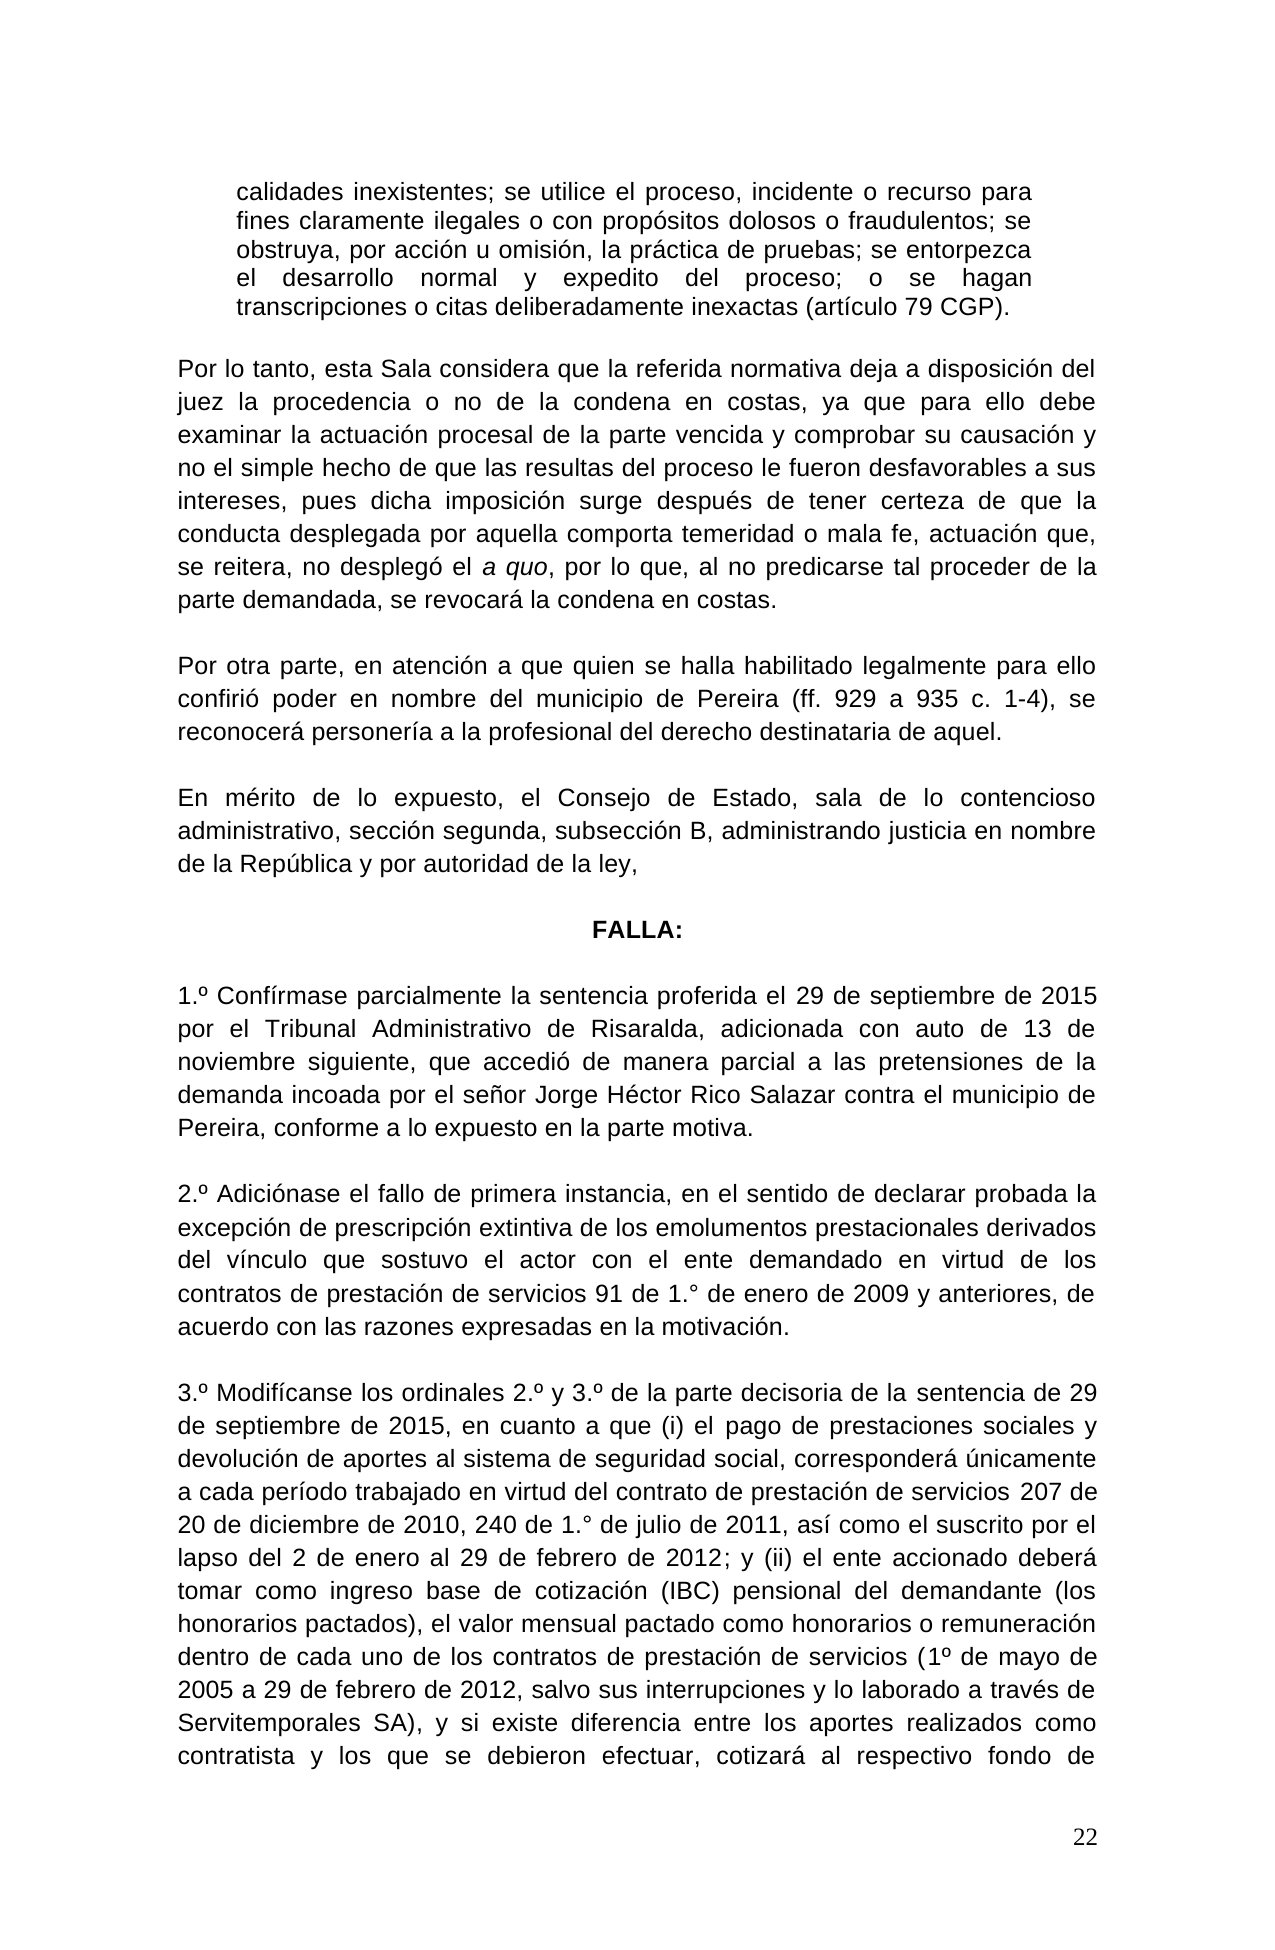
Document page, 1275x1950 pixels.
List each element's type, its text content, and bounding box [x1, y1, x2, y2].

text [236, 177, 1033, 321]
text Por lo tanto, esta Sala considera que la referida normativa deja a disposición del juez la procedencia o no de la condena en costas, ya que para ello debe examinar la actuación procesal de la parte vencida y comprobar su causación y no el simple hecho de que las resultas del proceso le fueron desfavorables a sus intereses, pues dicha imposición surge después de tener certeza de que la conducta desplegada por aquella comporta temeridad o mala fe, actuación que, se reitera, no desplegó el a quo, por lo que, al no predicarse tal proceder de la parte demandada, se revocará la condena en costas. [177, 354, 1098, 614]
text Por otra parte, en atención a que quien se halla habilitado legalmente para ello confirió poder en nombre del municipio de Pereira (ff. 929 a 935 c. 1-4), se reconocerá personería a la profesional del derecho destinataria de aquel. [177, 651, 1098, 746]
text 1.º Confírmase parcialmente la sentencia proferida el 29 de septiembre de 2015 por el Tribunal Administrativo de Risaralda, adicionada con auto de 13 de noviembre siguiente, que accedió de manera parcial a las pretensiones de la demanda incoada por el señor Jorge Héctor Rico Salazar contra el municipio de Pereira, conforme a lo expuesto en la parte motiva. [177, 981, 1098, 1142]
text 2.º Adiciónase el fallo de primera instancia, en el sentido de declarar probada la excepción de prescripción extintiva de los emolumentos prestacionales derivados del vínculo que sostuvo el actor con el ente demandado en virtud de los contratos de prestación de servicios 91 de 1.° de enero de 2009 y anteriores, de acuerdo con las razones expresadas en la motivación. [177, 1179, 1098, 1340]
text FALLA: [177, 915, 1098, 944]
text En mérito de lo expuesto, el Consejo de Estado, sala de lo contencioso administrativo, sección segunda, subsección B, administrando justicia en nombre de la República y por autoridad de la ley, [177, 783, 1098, 878]
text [177, 1378, 1098, 1769]
